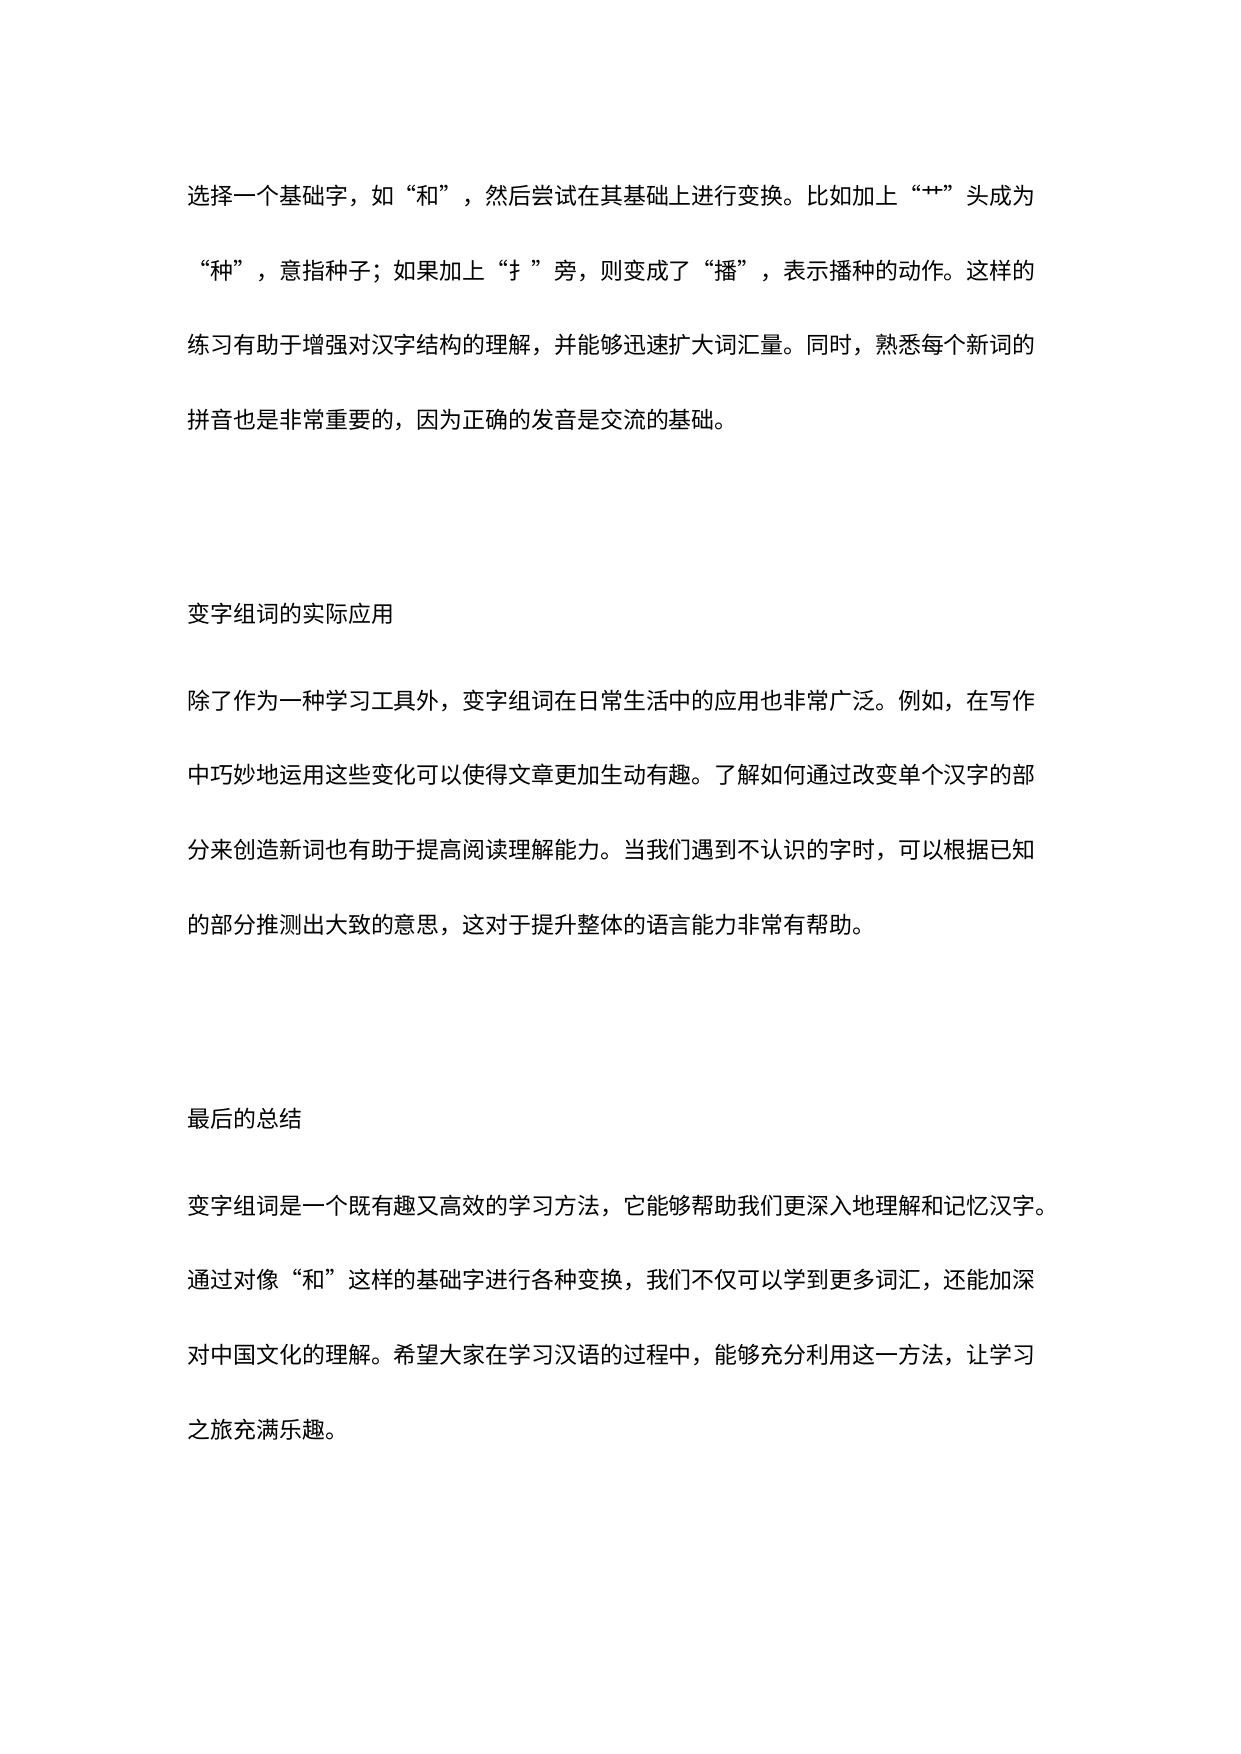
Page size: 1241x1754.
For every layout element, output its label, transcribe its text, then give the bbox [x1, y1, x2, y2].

text 变字组词是一个既有趣又高效的学习方法，它能够帮助我们更深入地理解和记忆汉字。通过对像“和”这样的基础字进行各种变换，我们不仅可以学到更多词汇，还能加深对中国文化的理解。希望大家在学习汉语的过程中，能够充分利用这一方法，让学习之旅充满乐趣。 [187, 1172, 1053, 1461]
text 最后的总结 [187, 1085, 1053, 1150]
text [187, 162, 1053, 451]
text 变字组词的实际应用 [187, 580, 1053, 645]
text 除了作为一种学习工具外，变字组词在日常生活中的应用也非常广泛。例如，在写作中巧妙地运用这些变化可以使得文章更加生动有趣。了解如何通过改变单个汉字的部分来创造新词也有助于提高阅读理解能力。当我们遇到不认识的字时，可以根据已知的部分推测出大致的意思，这对于提升整体的语言能力非常有帮助。 [187, 667, 1053, 956]
